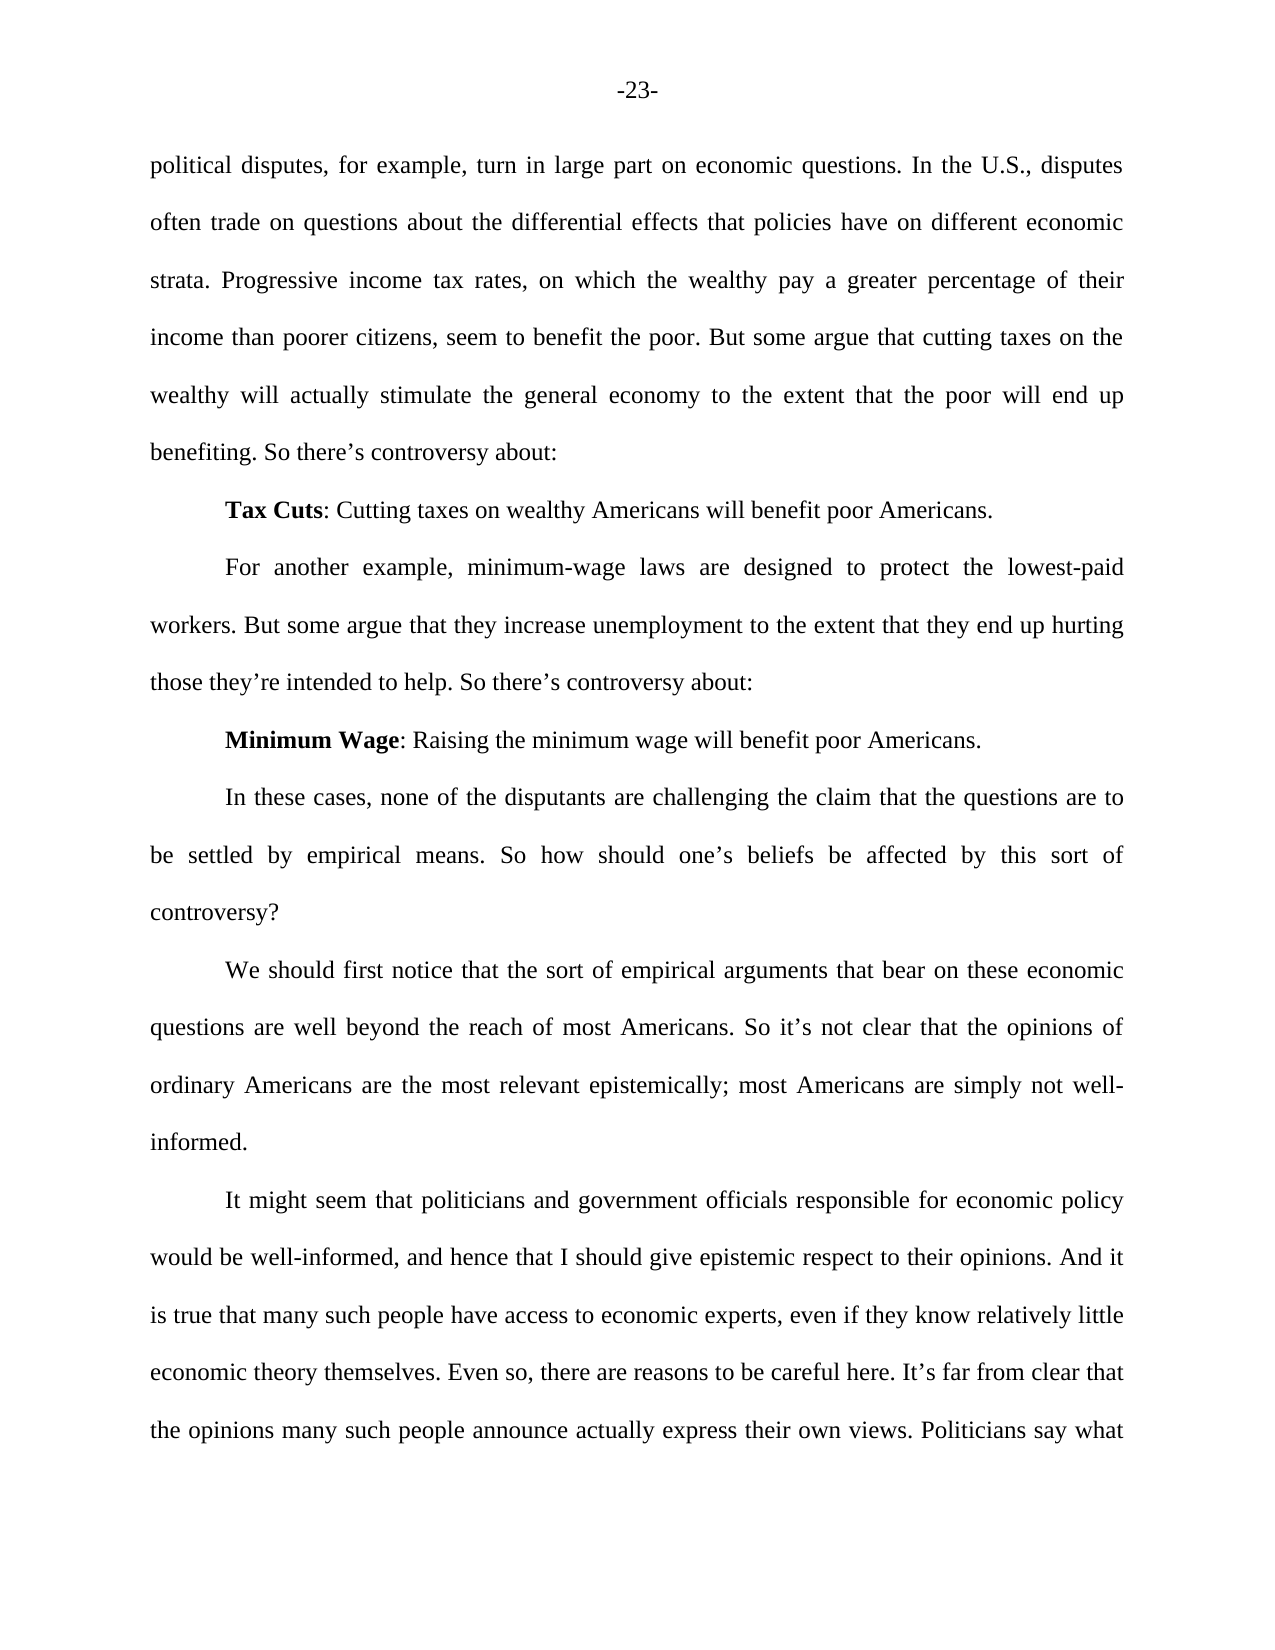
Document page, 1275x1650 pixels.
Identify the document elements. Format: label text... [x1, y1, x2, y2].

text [150, 1185, 1125, 1444]
text For another example, minimum-wage laws are designed to protect the lowest-paid workers. But some argue that they increase unemployment to the extent that they end up hurting those they’re intended to help. So there’s controversy about: [150, 552, 1125, 696]
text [150, 150, 1125, 466]
text We should first notice that the sort of empirical arguments that bear on these economic questions are well beyond the reach of most Americans. So it’s not clear that the opinions of ordinary Americans are the most relevant epistemically; most Americans are simply not well-informed. [150, 955, 1125, 1156]
text Tax Cuts: Cutting taxes on wealthy Americans will benefit poor Americans. [150, 495, 1125, 524]
text Minimum Wage: Raising the minimum wage will benefit poor Americans. [150, 725, 1125, 754]
text In these cases, none of the disputants are challenging the claim that the questions are to be settled by empirical means. So how should one’s beliefs be affected by this sort of controversy? [150, 782, 1125, 926]
